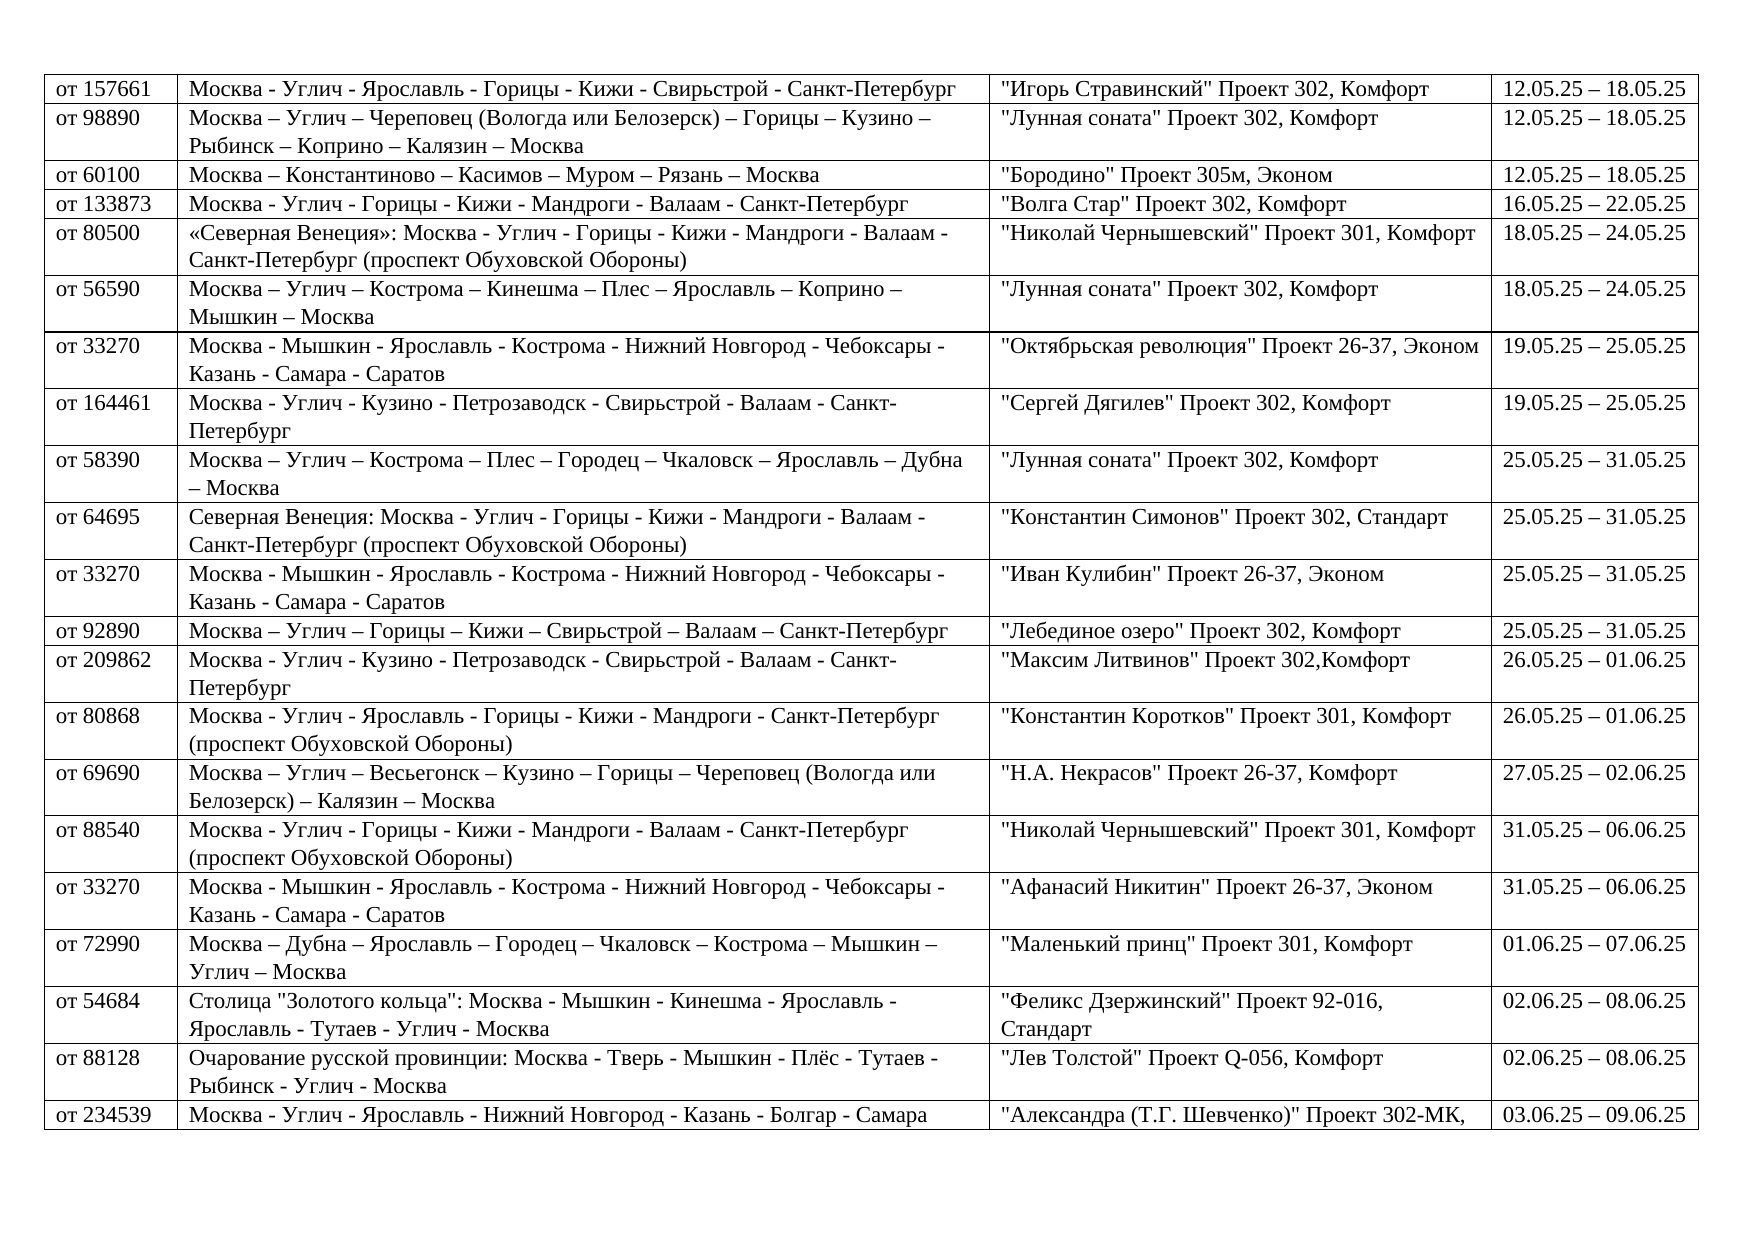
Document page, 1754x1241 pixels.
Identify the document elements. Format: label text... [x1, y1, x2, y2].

table_cell 25.05.25 – 31.05.25 [1492, 503, 1698, 559]
table_cell от 88540 [45, 816, 177, 872]
table_cell Москва - Углич - Ярославль - Горицы - Кижи - Мандроги - Санкт-Петербург (проспект Обуховской Обороны) [178, 703, 989, 758]
table_cell Москва – Углич – Кострома – Плес – Городец – Чкаловск – Ярославль – Дубна – Москва [178, 446, 989, 502]
table_cell Москва - Углич - Ярославль - Горицы - Кижи - Свирьстрой - Санкт-Петербург [178, 75, 989, 103]
table_cell 18.05.25 – 24.05.25 [1492, 276, 1698, 331]
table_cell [990, 1101, 1491, 1129]
table_cell "Игорь Стравинский" Проект 302, Комфорт [990, 75, 1491, 103]
table_cell "Лунная соната" Проект 302, Комфорт [990, 276, 1491, 331]
table_cell от 157661 [45, 75, 177, 103]
table_cell 12.05.25 – 18.05.25 [1492, 161, 1698, 189]
table_cell Москва – Дубна – Ярославль – Городец – Чкаловск – Кострома – Мышкин – Углич – Москва [178, 930, 989, 986]
table_cell "Феликс Дзержинский" Проект 92-016, Стандарт [990, 987, 1491, 1043]
table_cell "Афанасий Никитин" Проект 26-37, Эконом [990, 873, 1491, 929]
table_cell "Николай Чернышевский" Проект 301, Комфорт [990, 219, 1491, 274]
table_cell Северная Венеция: Москва - Углич - Горицы - Кижи - Мандроги - Валаам - Санкт-Петербург (проспект Обуховской Обороны) [178, 503, 989, 559]
table_cell 31.05.25 – 06.06.25 [1492, 816, 1698, 872]
table_cell 12.05.25 – 18.05.25 [1492, 104, 1698, 160]
table_cell от 54684 [45, 987, 177, 1043]
table_cell "Лев Толстой" Проект Q-056, Комфорт [990, 1044, 1491, 1100]
table_cell Москва – Углич – Весьегонск – Кузино – Горицы – Череповец (Вологда или Белозерск) – Калязин – Москва [178, 760, 989, 815]
table_cell от 92890 [45, 617, 177, 645]
table_cell "Лунная соната" Проект 302, Комфорт [990, 104, 1491, 160]
table_cell "Лебединое озеро" Проект 302, Комфорт [990, 617, 1491, 645]
table_cell от 33270 [45, 873, 177, 929]
table_cell от 80500 [45, 219, 177, 274]
table_cell от 33270 [45, 560, 177, 616]
table_cell Москва - Углич - Кузино - Петрозаводск - Свирьстрой - Валаам - Санкт-Петербург [178, 389, 989, 445]
table_cell Москва – Углич – Кострома – Кинешма – Плес – Ярославль – Коприно – Мышкин – Москва [178, 276, 989, 331]
table_cell от 69690 [45, 760, 177, 815]
table_cell Москва - Мышкин - Ярославль - Кострома - Нижний Новгород - Чебоксары - Казань - Самара - Саратов [178, 333, 989, 388]
table_cell Москва - Углич - Горицы - Кижи - Мандроги - Валаам - Санкт-Петербург (проспект Обуховской Обороны) [178, 816, 989, 872]
table_cell "Николай Чернышевский" Проект 301, Комфорт [990, 816, 1491, 872]
table_cell 18.05.25 – 24.05.25 [1492, 219, 1698, 274]
table_cell "Константин Симонов" Проект 302, Стандарт [990, 503, 1491, 559]
table_cell Очарование русской провинции: Москва - Тверь - Мышкин - Плёс - Тутаев - Рыбинск - Углич - Москва [178, 1044, 989, 1100]
table_cell "Н.А. Некрасов" Проект 26-37, Комфорт [990, 760, 1491, 815]
table_cell Москва - Мышкин - Ярославль - Кострома - Нижний Новгород - Чебоксары - Казань - Самара - Саратов [178, 873, 989, 929]
table_cell от 33270 [45, 333, 177, 388]
table_cell от 56590 [45, 276, 177, 331]
table_cell 25.05.25 – 31.05.25 [1492, 560, 1698, 616]
table_cell от 209862 [45, 646, 177, 702]
table_cell Столица "Золотого кольца": Москва - Мышкин - Кинешма - Ярославль - Ярославль - Тутаев - Углич - Москва [178, 987, 989, 1043]
table_cell от 60100 [45, 161, 177, 189]
table_cell Москва – Константиново – Касимов – Муром – Рязань – Москва [178, 161, 989, 189]
table_cell "Волга Стар" Проект 302, Комфорт [990, 190, 1491, 218]
table_cell от 133873 [45, 190, 177, 218]
table_cell "Сергей Дягилев" Проект 302, Комфорт [990, 389, 1491, 445]
table_cell "Константин Коротков" Проект 301, Комфорт [990, 703, 1491, 758]
table_cell от 164461 [45, 389, 177, 445]
table_cell от 88128 [45, 1044, 177, 1100]
table_cell "Бородино" Проект 305м, Эконом [990, 161, 1491, 189]
table_cell от 64695 [45, 503, 177, 559]
table_cell "Иван Кулибин" Проект 26-37, Эконом [990, 560, 1491, 616]
table_cell 25.05.25 – 31.05.25 [1492, 617, 1698, 645]
table_cell 25.05.25 – 31.05.25 [1492, 446, 1698, 502]
table_cell 26.05.25 – 01.06.25 [1492, 646, 1698, 702]
table_cell Москва – Углич – Горицы – Кижи – Свирьстрой – Валаам – Санкт-Петербург [178, 617, 989, 645]
table_cell «Северная Венеция»: Москва - Углич - Горицы - Кижи - Мандроги - Валаам - Санкт-Петербург (проспект Обуховской Обороны) [178, 219, 989, 274]
table_cell 26.05.25 – 01.06.25 [1492, 703, 1698, 758]
table_cell 02.06.25 – 08.06.25 [1492, 987, 1698, 1043]
table_cell 19.05.25 – 25.05.25 [1492, 389, 1698, 445]
table_cell Москва - Мышкин - Ярославль - Кострома - Нижний Новгород - Чебоксары - Казань - Самара - Саратов [178, 560, 989, 616]
table_cell 31.05.25 – 06.06.25 [1492, 873, 1698, 929]
table_cell 03.06.25 – 09.06.25 [1492, 1101, 1698, 1129]
table_cell от 234539 [45, 1101, 177, 1129]
table_cell 27.05.25 – 02.06.25 [1492, 760, 1698, 815]
table_cell 12.05.25 – 18.05.25 [1492, 75, 1698, 103]
table_cell от 80868 [45, 703, 177, 758]
table_cell 16.05.25 – 22.05.25 [1492, 190, 1698, 218]
table_cell "Октябрьская революция" Проект 26-37, Эконом [990, 333, 1491, 388]
table_cell 02.06.25 – 08.06.25 [1492, 1044, 1698, 1100]
table_cell "Максим Литвинов" Проект 302,Комфорт [990, 646, 1491, 702]
table_cell 19.05.25 – 25.05.25 [1492, 333, 1698, 388]
table_cell от 98890 [45, 104, 177, 160]
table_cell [178, 1101, 989, 1129]
table_cell Москва - Углич - Кузино - Петрозаводск - Свирьстрой - Валаам - Санкт-Петербург [178, 646, 989, 702]
table_cell "Лунная соната" Проект 302, Комфорт [990, 446, 1491, 502]
table_cell Москва – Углич – Череповец (Вологда или Белозерск) – Горицы – Кузино – Рыбинск – Коприно – Калязин – Москва [178, 104, 989, 160]
table_cell "Маленький принц" Проект 301, Комфорт [990, 930, 1491, 986]
table_cell Москва - Углич - Горицы - Кижи - Мандроги - Валаам - Санкт-Петербург [178, 190, 989, 218]
table_cell от 72990 [45, 930, 177, 986]
table_cell от 58390 [45, 446, 177, 502]
table_cell 01.06.25 – 07.06.25 [1492, 930, 1698, 986]
